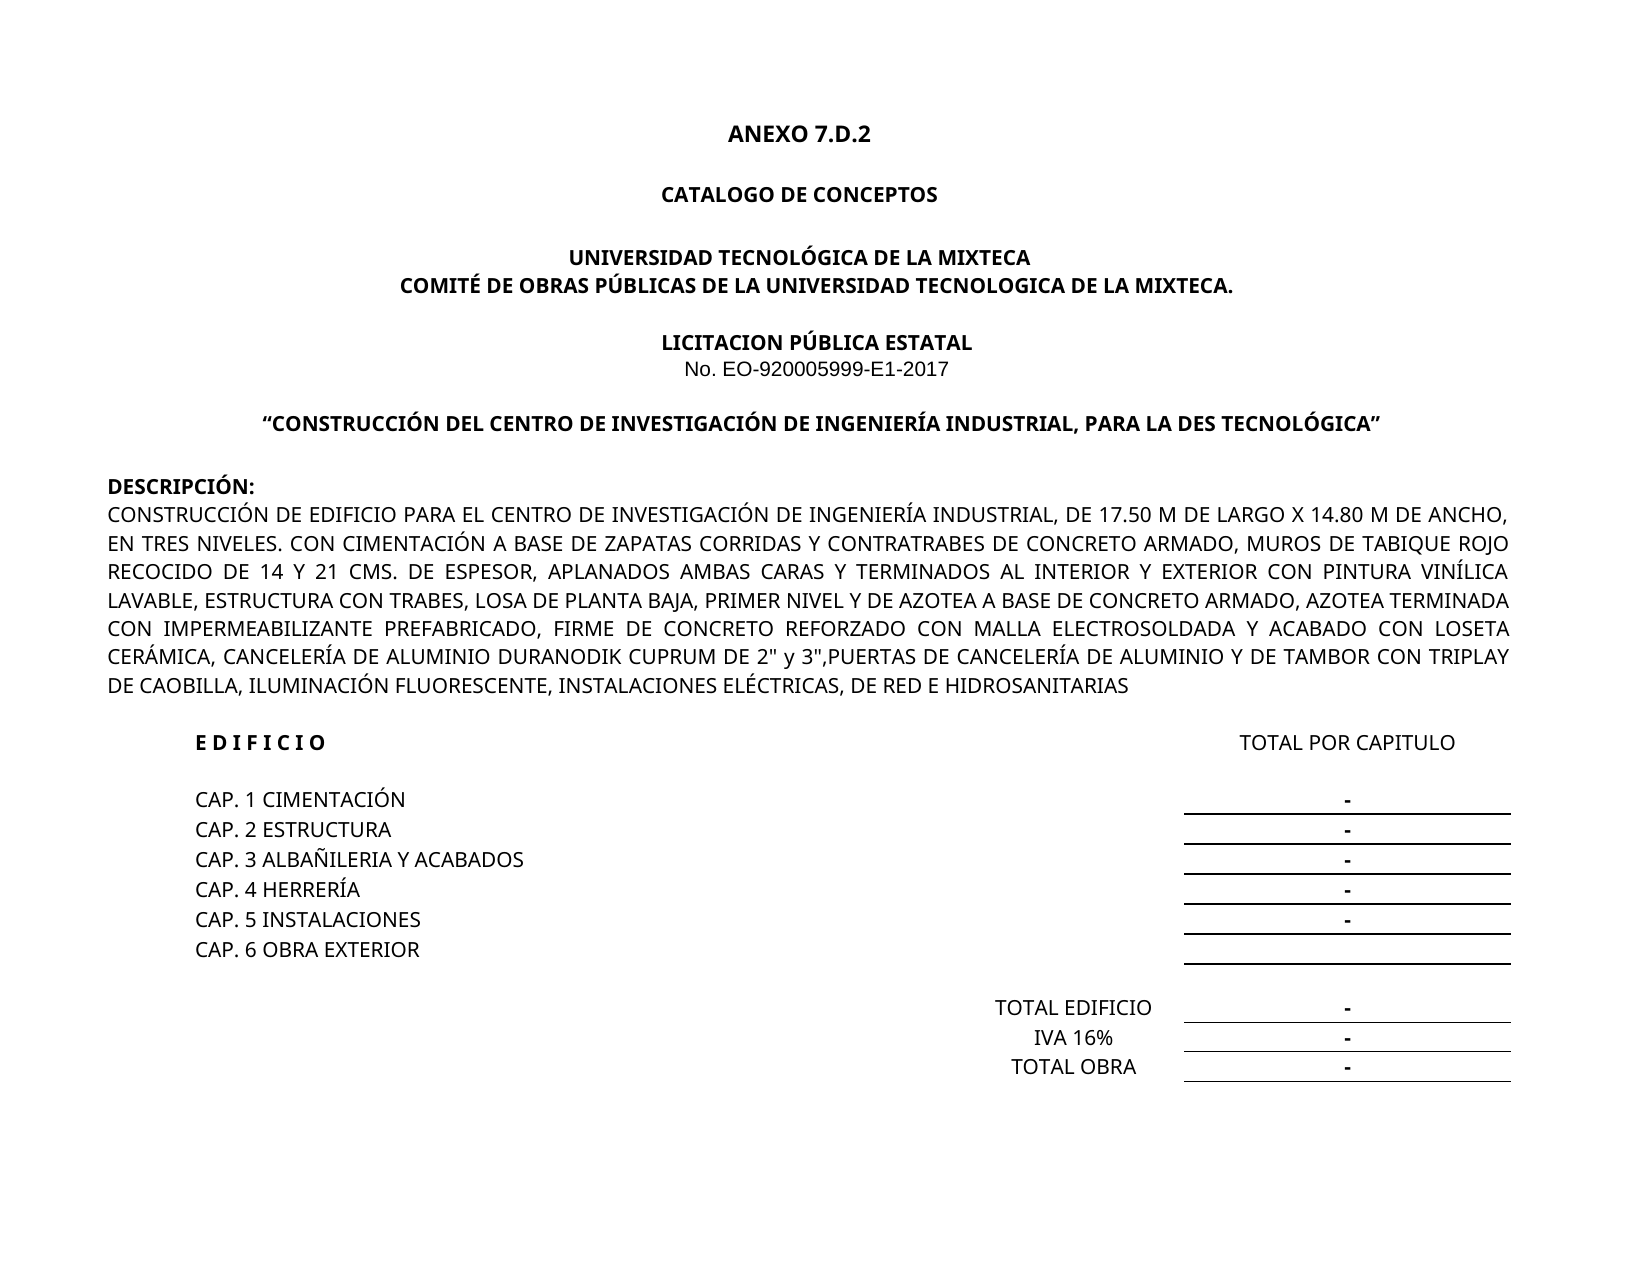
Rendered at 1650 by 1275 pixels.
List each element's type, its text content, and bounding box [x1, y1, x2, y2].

list ANEXO 7.D.2 [131, 118, 1467, 149]
list CATALOGO DE CONCEPTOS [131, 181, 1467, 209]
text COMITÉ DE OBRAS PÚBLICAS DE LA UNIVERSIDAD TECNOLOGICA DE LA MIXTECA. [131, 272, 1502, 300]
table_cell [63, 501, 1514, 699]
text LICITACION PÚBLICA ESTATAL [131, 328, 1502, 357]
text “CONSTRUCCIÓN DEL CENTRO DE INVESTIGACIÓN DE INGENIERÍA INDUSTRIAL, PARA LA DES TECNOLÓGICA” [176, 409, 1467, 438]
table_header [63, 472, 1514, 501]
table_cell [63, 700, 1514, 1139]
text No. EO-920005999-E1-2017 [131, 357, 1502, 381]
list UNIVERSIDAD TECNOLÓGICA DE LA MIXTECA [131, 243, 1467, 272]
